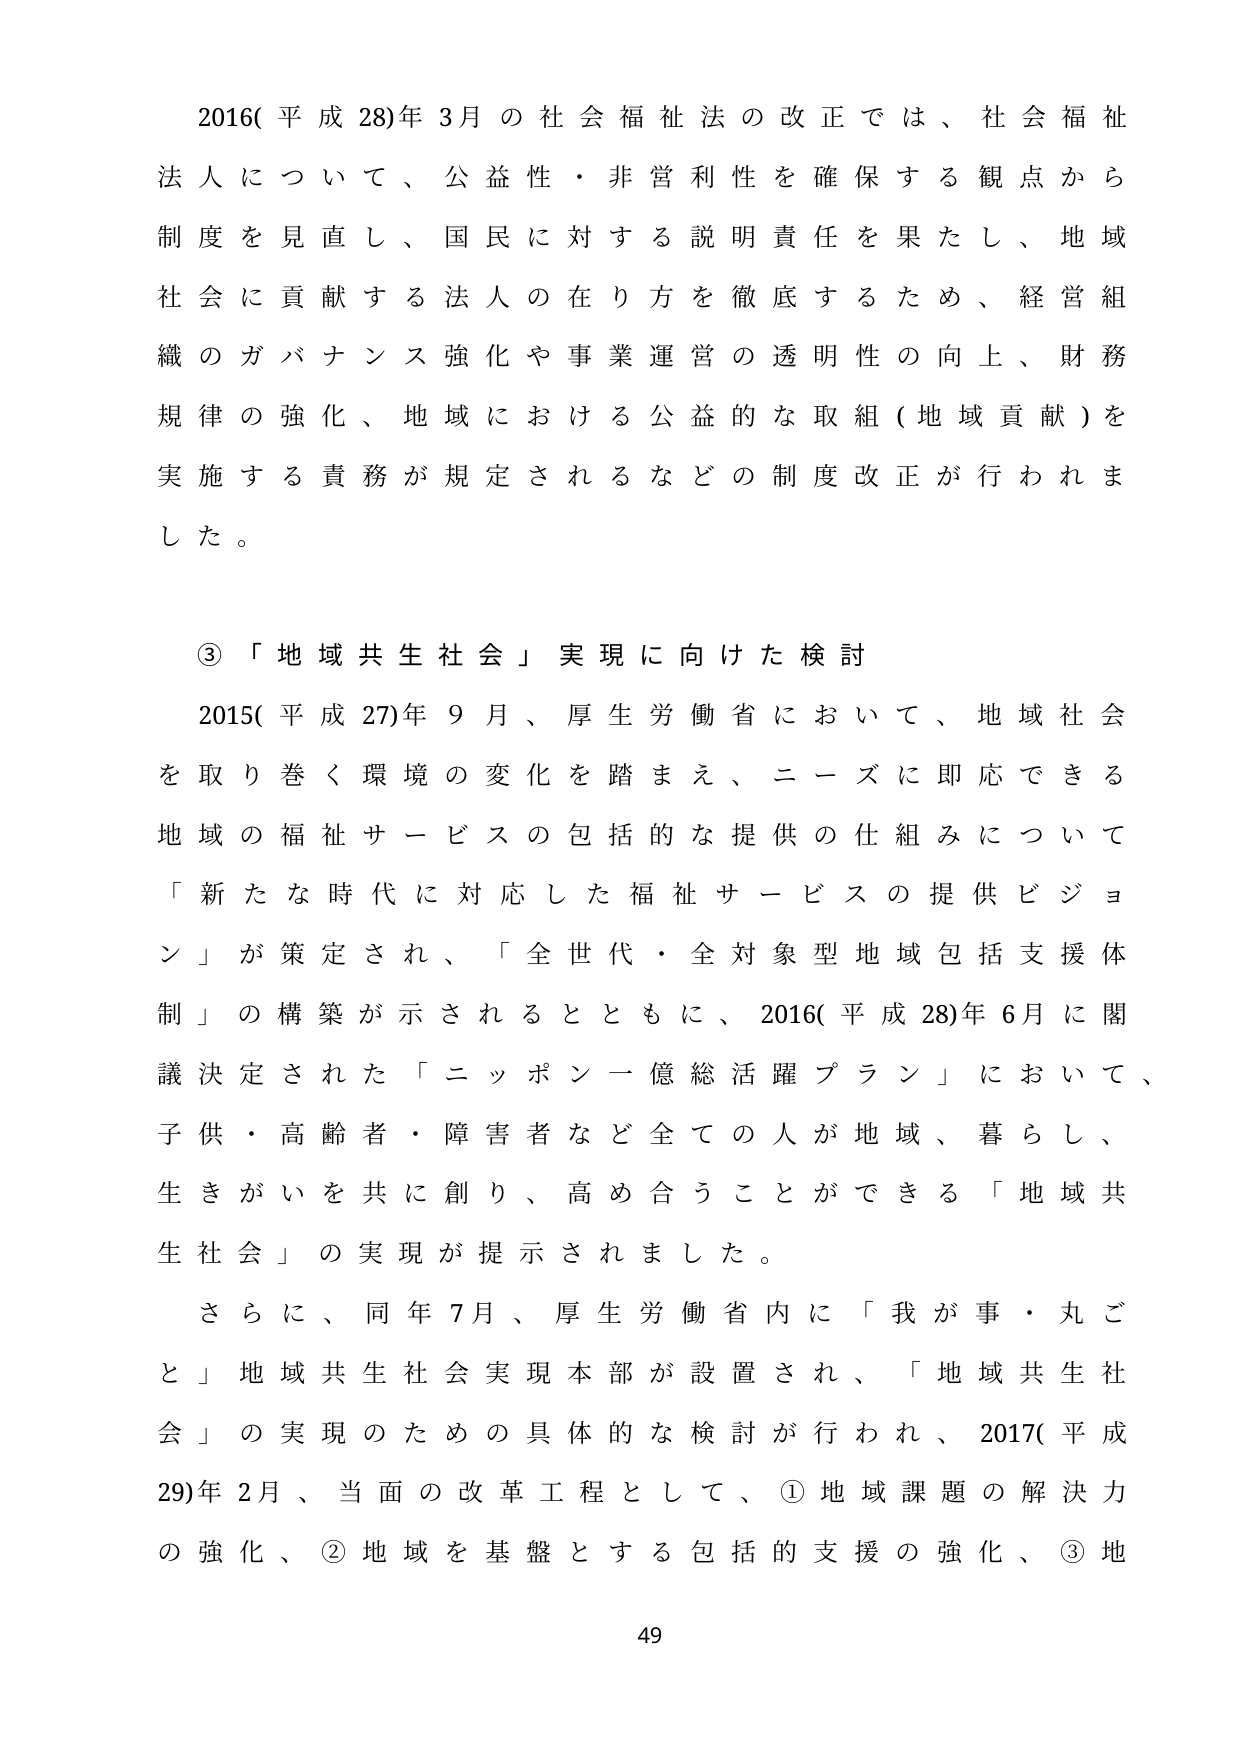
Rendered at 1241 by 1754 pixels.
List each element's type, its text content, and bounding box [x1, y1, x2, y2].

text 2015(平成27)年９月、厚生労働省において、地域社会を取り巻く環境の変化を踏まえ、ニーズに即応できる地域の福祉サービスの包括的な提供の仕組みについて「新たな時代に対応した福祉サービスの提供ビジョン」が策定され、「全世代・全対象型地域包括支援体制」の構築が示されるとともに、2016(平成28)年6月に閣議決定された「ニッポン一億総活躍プラン」において、子供・高齢者・障害者など全ての人が地域、暮らし、生きがいを共に創り、高め合うことができる「地域共生社会」の実現が提示されました。 [157, 684, 1142, 1282]
text 2016(平成28)年3月の社会福祉法の改正では、社会福祉法人について、公益性・非営利性を確保する観点から制度を見直し、国民に対する説明責任を果たし、地域社会に貢献する法人の在り方を徹底するため、経営組織のガバナンス強化や事業運営の透明性の向上、財務規律の強化、地域における公益的な取組(地域貢献)を実施する責務が規定されるなどの制度改正が行われました。 [157, 86, 1142, 564]
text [157, 1282, 1142, 1581]
text ③「地域共生社会」実現に向けた検討 [157, 624, 1142, 684]
